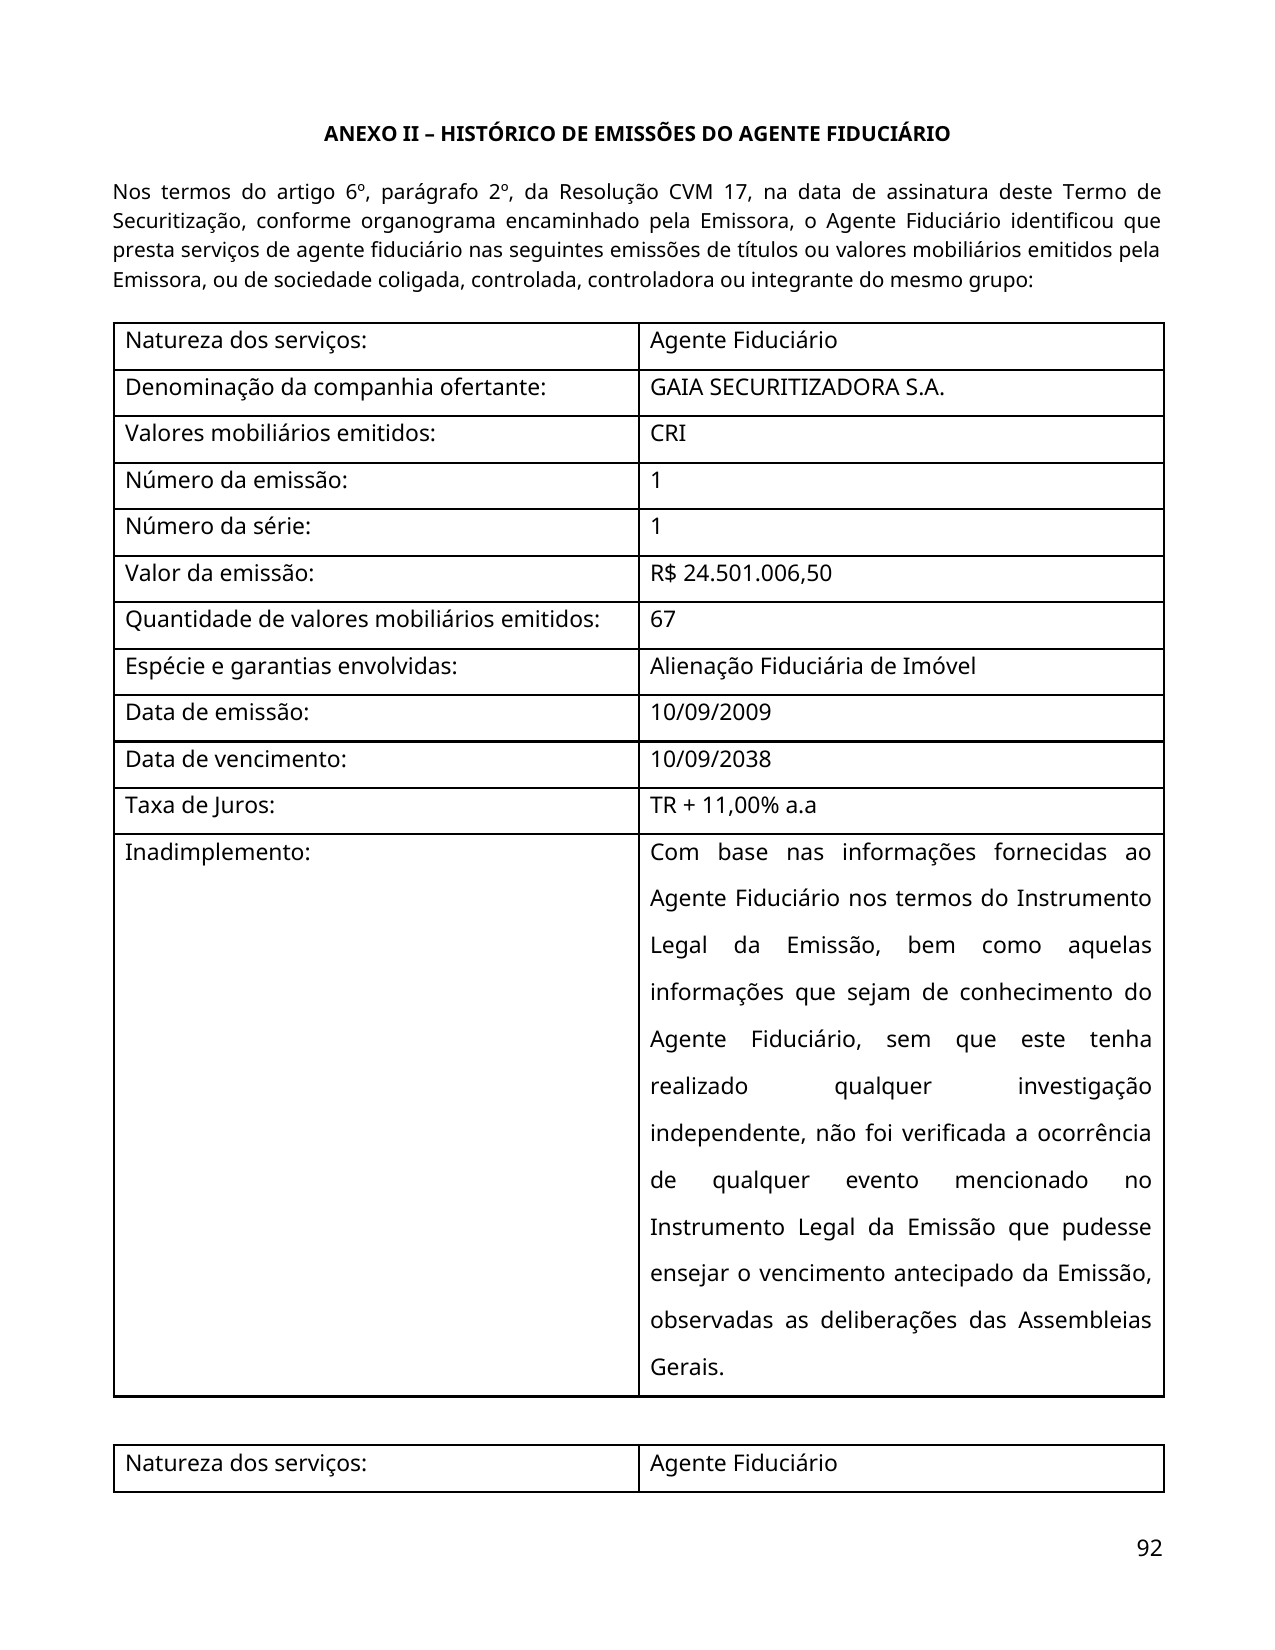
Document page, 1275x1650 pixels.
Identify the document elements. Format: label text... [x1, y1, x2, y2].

table_cell CRI [640, 417, 1163, 462]
table_cell Número da emissão: [115, 464, 638, 508]
table_cell GAIA SECURITIZADORA S.A. [640, 371, 1163, 415]
table_cell Data de vencimento: [115, 743, 638, 787]
table_cell Data de emissão: [115, 696, 638, 740]
table_cell Número da série: [115, 510, 638, 554]
table_cell 67 [640, 603, 1163, 647]
table_cell Alienação Fiduciária de Imóvel [640, 650, 1163, 694]
table_cell Com base nas informações fornecidas ao Agente Fiduciário nos termos do Instrumento Legal da Emissão, bem como aquelas informações que sejam de conhecimento do Agente Fiduciário, sem que este tenha realizado qualquer investigação independente, não foi verificada a ocorrência de qualquer evento mencionado no Instrumento Legal da Emissão que pudesse ensejar o vencimento antecipado da Emissão, observadas as deliberações das Assembleias Gerais. [640, 835, 1163, 1395]
table_cell 10/09/2038 [640, 743, 1163, 787]
table_cell Denominação da companhia ofertante: [115, 371, 638, 415]
table_cell 10/09/2009 [640, 696, 1163, 740]
table_cell Inadimplemento: [115, 835, 638, 1395]
table_cell Valores mobiliários emitidos: [115, 417, 638, 462]
table_cell Quantidade de valores mobiliários emitidos: [115, 603, 638, 647]
text Nos termos do artigo 6º, parágrafo 2º, da Resolução CVM 17, na data de assinatura deste Termo de Securitização, conforme organograma encaminhado pela Emissora, o Agente Fiduciário identificou que presta serviços de agente fiduciário nas seguintes emissões de títulos ou valores mobiliários emitidos pela Emissora, ou de sociedade coligada, controlada, controladora ou integrante do mesmo grupo: [112, 176, 1162, 293]
table_cell R$ 24.501.006,50 [640, 557, 1163, 601]
table_header Agente Fiduciário [640, 324, 1163, 369]
table_cell Espécie e garantias envolvidas: [115, 650, 638, 694]
table_cell TR + 11,00% a.a [640, 789, 1163, 833]
table_header Natureza dos serviços: [115, 1446, 638, 1491]
table_cell 1 [640, 510, 1163, 554]
table_cell 1 [640, 464, 1163, 508]
table_cell Taxa de Juros: [115, 789, 638, 833]
table_header Agente Fiduciário [640, 1446, 1163, 1491]
text ANEXO II – HISTÓRICO DE EMISSÕES DO AGENTE FIDUCIÁRIO [112, 118, 1162, 147]
table_header Natureza dos serviços: [115, 324, 638, 369]
table_cell Valor da emissão: [115, 557, 638, 601]
